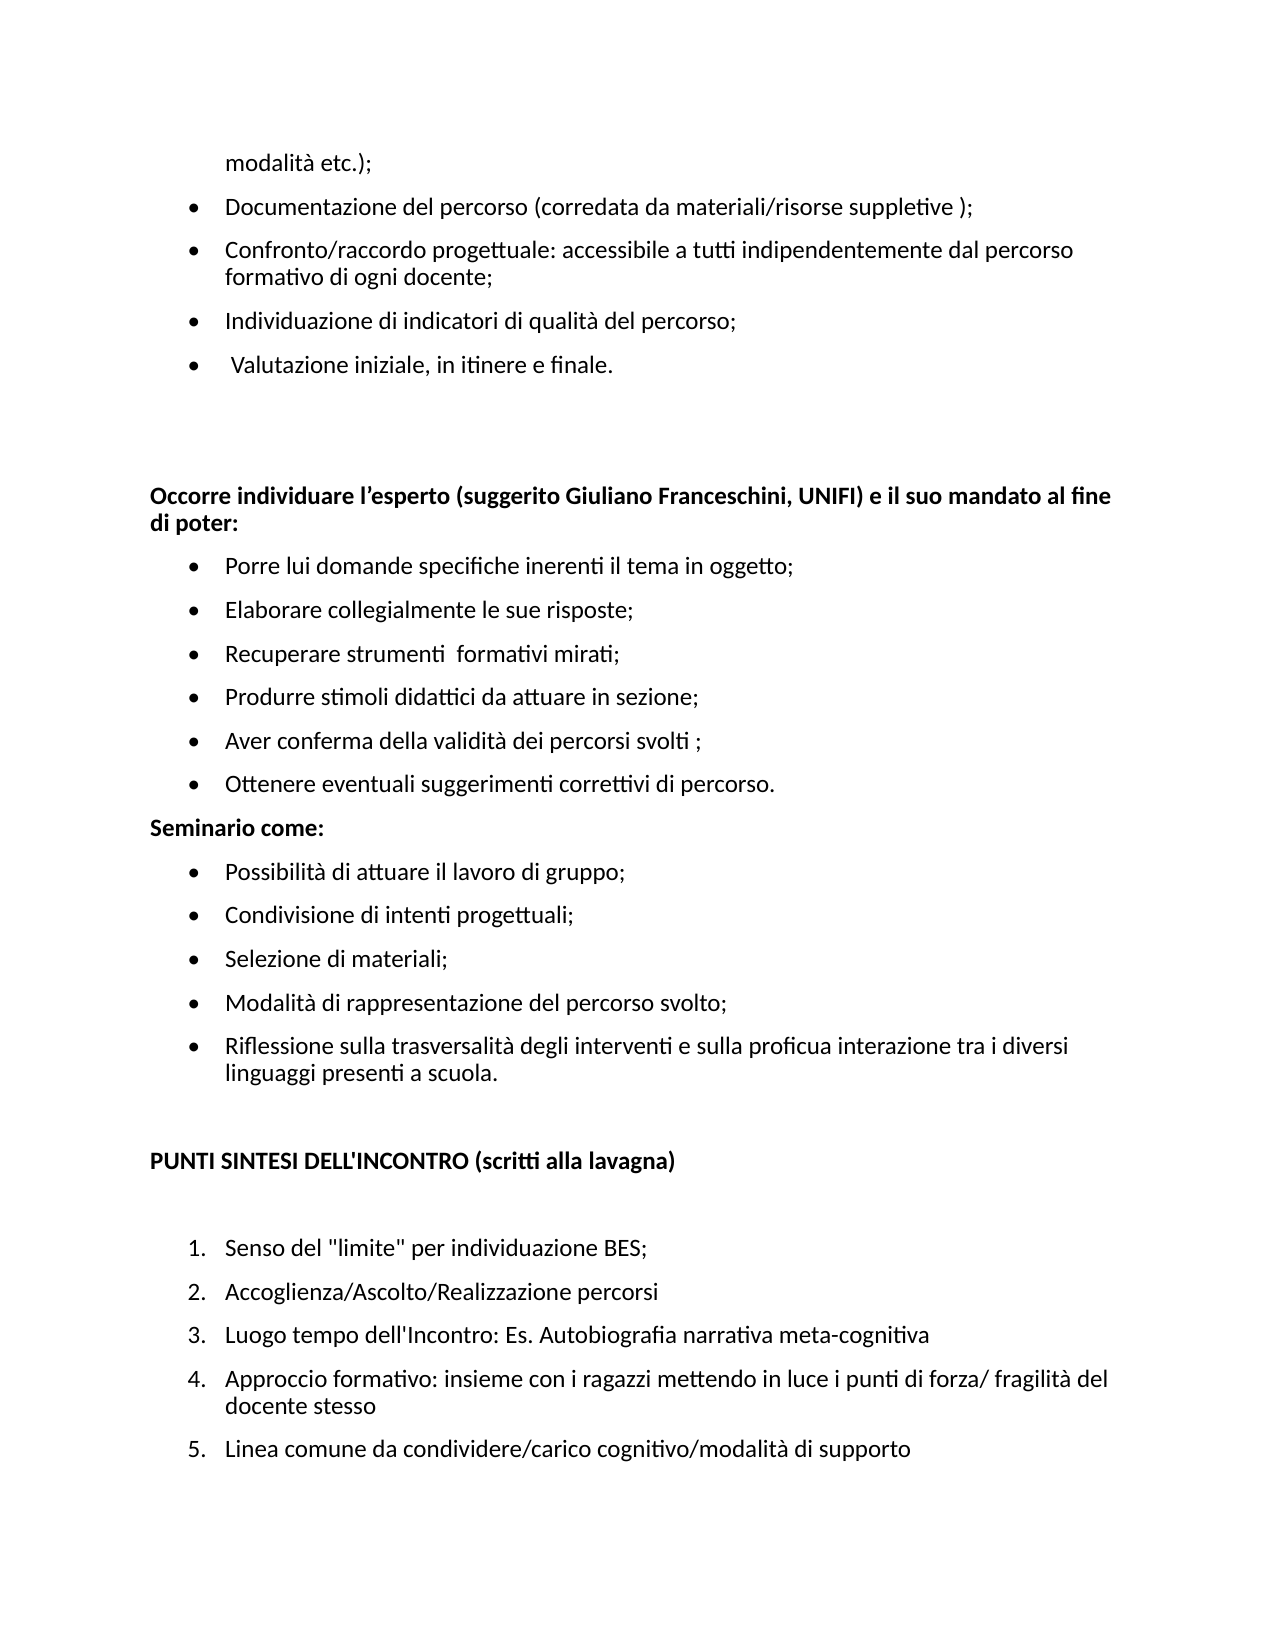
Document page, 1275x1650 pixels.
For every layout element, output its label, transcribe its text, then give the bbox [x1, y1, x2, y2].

list Senso del "limite" per individuazione BES; [187, 1235, 1125, 1262]
list Documentazione del percorso (corredata da materiali/risorse suppletive ); [187, 194, 1125, 221]
list Ottenere eventuali suggerimenti correttivi di percorso. [187, 771, 1125, 798]
list Porre lui domande specifiche inerenti il tema in oggetto; [187, 553, 1125, 580]
list Elaborare collegialmente le sue risposte; [187, 597, 1125, 624]
list Possibilità di attuare il lavoro di gruppo; [187, 859, 1125, 886]
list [187, 150, 1125, 177]
list Condivisione di intenti progettuali; [187, 902, 1125, 929]
list Valutazione iniziale, in itinere e finale. [187, 352, 1125, 378]
list Accoglienza/Ascolto/Realizzazione percorsi [187, 1278, 1125, 1305]
list Confronto/raccordo progettuale: accessibile a tutti indipendentemente dal percorso formativo di ogni docente; [187, 237, 1125, 291]
list Modalità di rappresentazione del percorso svolto; [187, 989, 1125, 1017]
list Selezione di materiali; [187, 946, 1125, 973]
list Recuperare strumenti formativi mirati; [187, 640, 1125, 667]
list Approccio formativo: insieme con i ragazzi mettendo in luce i punti di forza/ fragilità del docente stesso [187, 1366, 1125, 1420]
text Occorre individuare l’esperto (suggerito Giuliano Franceschini, UNIFI) e il suo mandato al fine di poter: [150, 482, 1125, 536]
list Riflessione sulla trasversalità degli interventi e sulla proficua interazione tra i diversi linguaggi presenti a scuola. [187, 1033, 1125, 1087]
list Luogo tempo dell'Incontro: Es. Autobiografia narrativa meta-cognitiva [187, 1322, 1125, 1349]
list Aver conferma della validità dei percorsi svolti ; [187, 728, 1125, 755]
list Produrre stimoli didattici da attuare in sezione; [187, 684, 1125, 711]
text PUNTI SINTESI DELL'INCONTRO (scritti alla lavagna) [150, 1147, 1125, 1174]
list Individuazione di indicatori di qualità del percorso; [187, 308, 1125, 335]
list Linea comune da condividere/carico cognitivo/modalità di supporto [187, 1436, 1125, 1463]
text Seminario come: [150, 815, 1125, 842]
